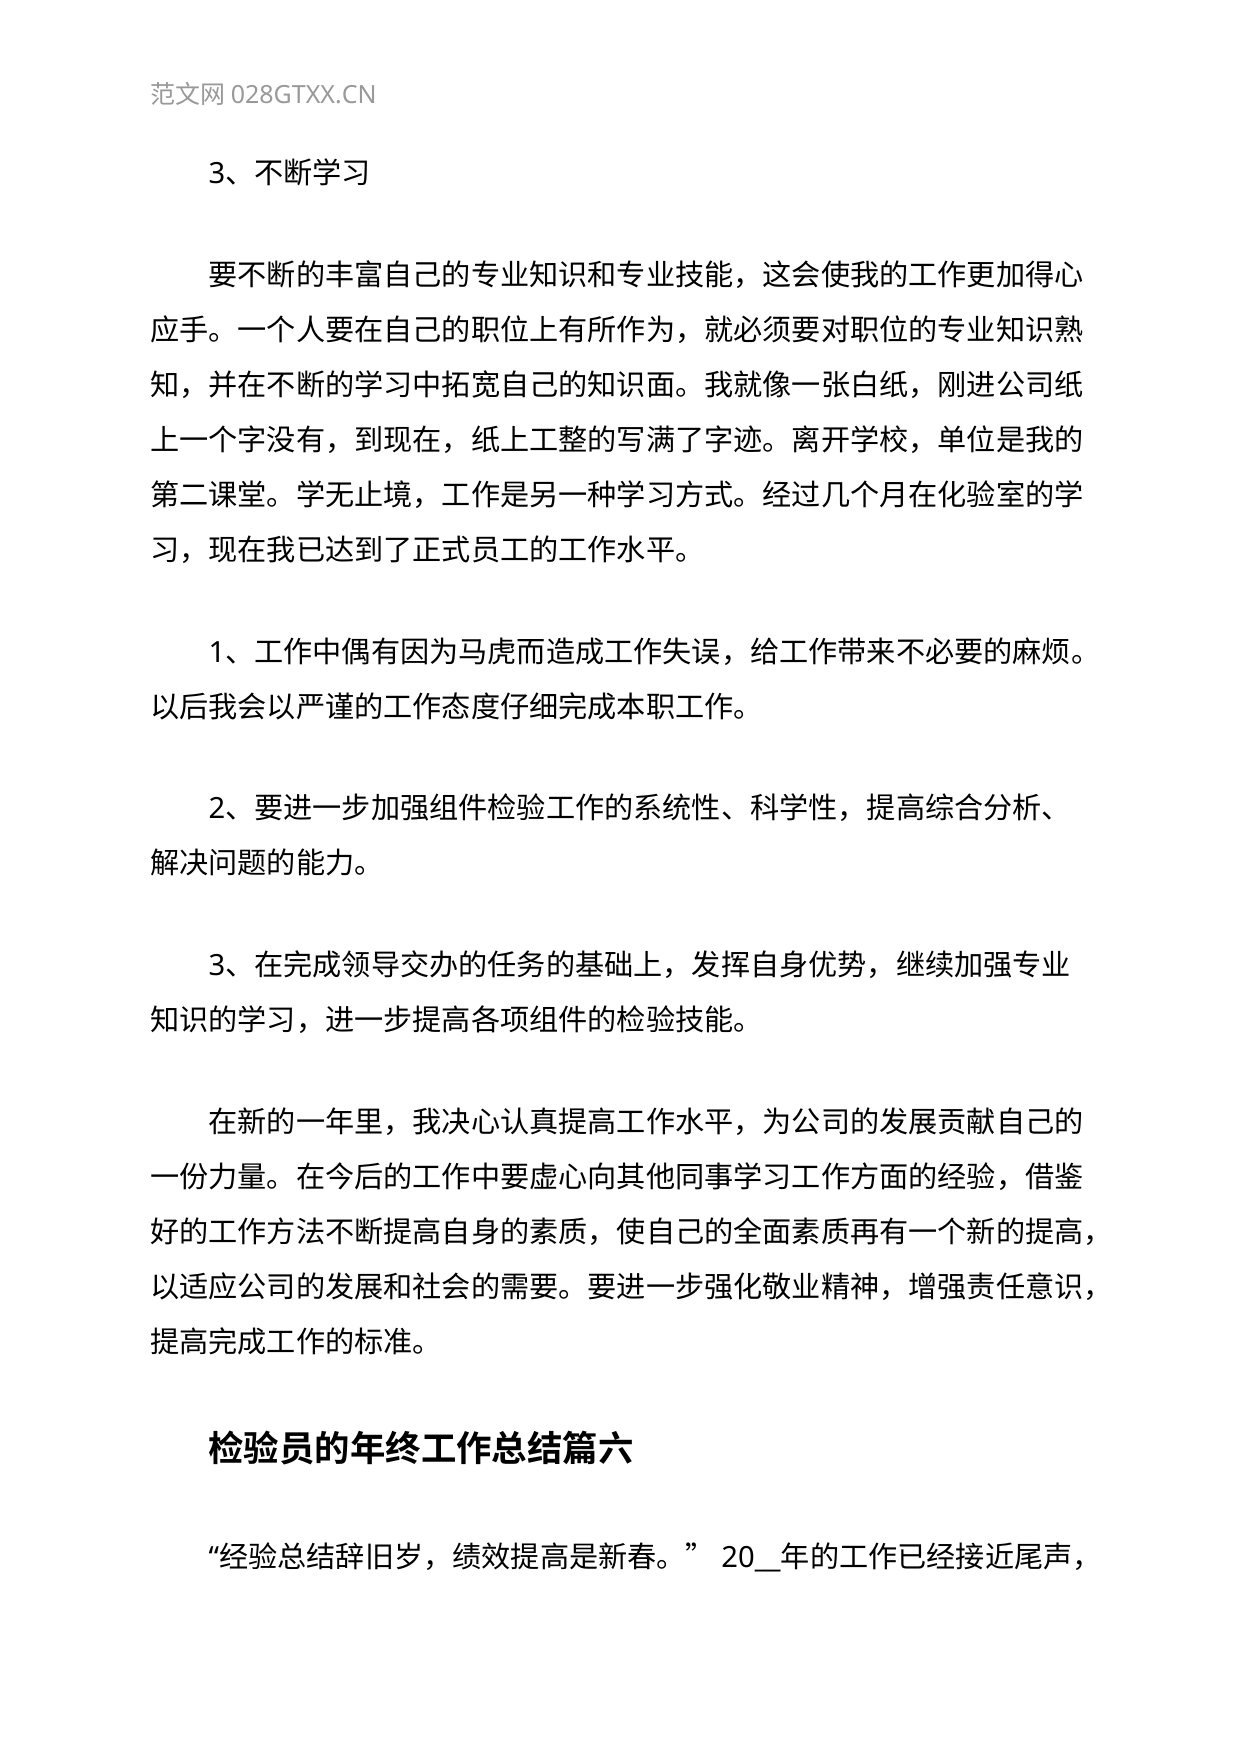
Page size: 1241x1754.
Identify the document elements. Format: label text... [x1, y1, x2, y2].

text 1、工作中偶有因为马虎而造成工作失误，给工作带来不必要的麻烦。以后我会以严谨的工作态度仔细完成本职工作。 [150, 628, 1090, 726]
text 要不断的丰富自己的专业知识和专业技能，这会使我的工作更加得心应手。一个人要在自己的职位上有所作为，就必须要对职位的专业知识熟知，并在不断的学习中拓宽自己的知识面。我就像一张白纸，刚进公司纸上一个字没有，到现在，纸上工整的写满了字迹。离开学校，单位是我的第二课堂。学无止境，工作是另一种学习方式。经过几个月在化验室的学习，现在我已达到了正式员工的工作水平。 [150, 252, 1090, 569]
text 在新的一年里，我决心认真提高工作水平，为公司的发展贡献自己的一份力量。在今后的工作中要虚心向其他同事学习工作方面的经验，借鉴好的工作方法不断提高自身的素质，使自己的全面素质再有一个新的提高，以适应公司的发展和社会的需要。要进一步强化敬业精神，增强责任意识，提高完成工作的标准。 [150, 1098, 1090, 1360]
text 3、不断学习 [150, 150, 1090, 192]
text 检验员的年终工作总结篇六 [150, 1420, 1090, 1471]
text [150, 1533, 1090, 1576]
text 3、在完成领导交办的任务的基础上，发挥自身优势，继续加强专业知识的学习，进一步提高各项组件的检验技能。 [150, 942, 1090, 1039]
text 2、要进一步加强组件检验工作的系统性、科学性，提高综合分析、解决问题的能力。 [150, 785, 1090, 882]
